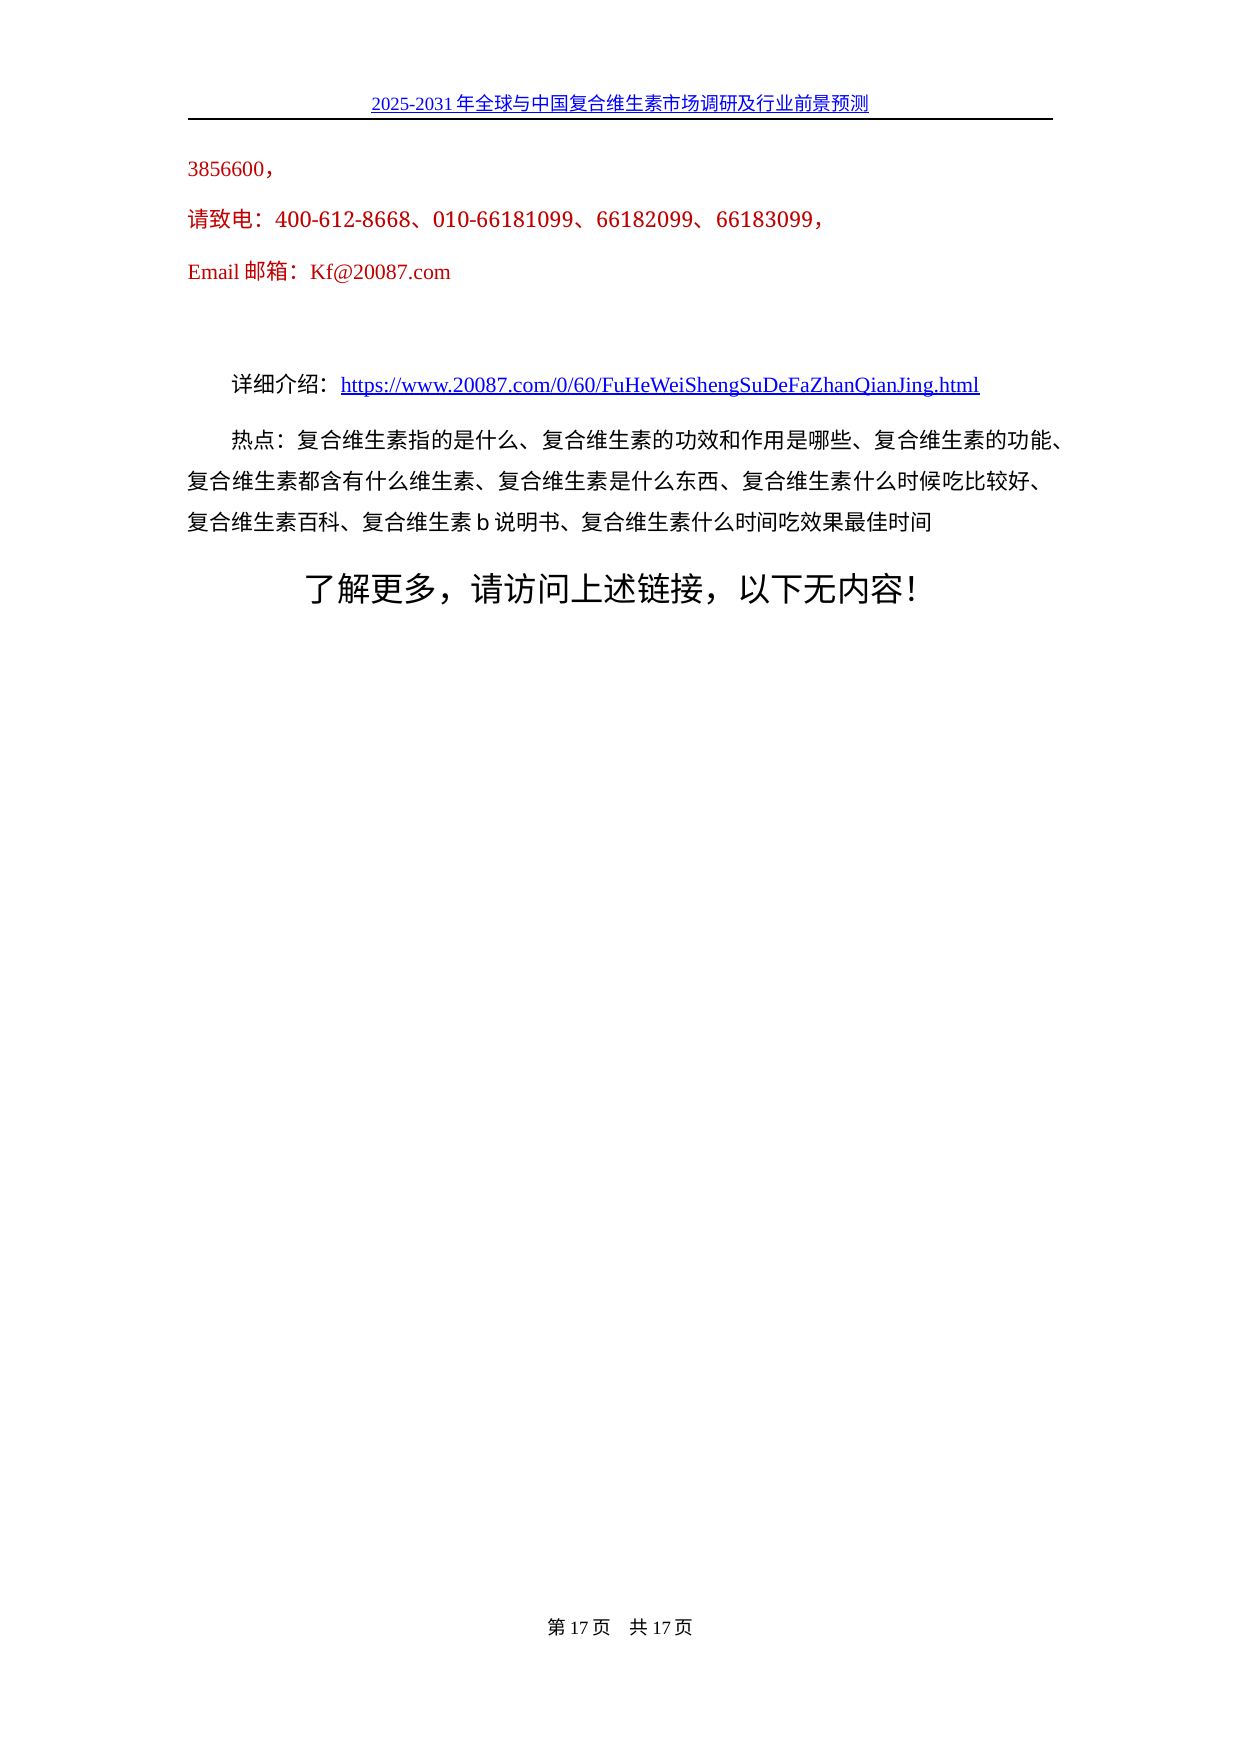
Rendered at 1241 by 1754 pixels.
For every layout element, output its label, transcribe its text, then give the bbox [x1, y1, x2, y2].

title 了解更多，请访问上述链接，以下无内容！ [187, 554, 1053, 619]
text 热点：复合维生素指的是什么、复合维生素的功效和作用是哪些、复合维生素的功能、复合维生素都含有什么维生素、复合维生素是什么东西、复合维生素什么时候吃比较好、复合维生素百科、复合维生素b说明书、复合维生素什么时间吃效果最佳时间 [187, 423, 1053, 537]
text 请致电：400-612-8668、010-66181099、66182099、66183099， [187, 202, 1053, 234]
text 详细介绍：https://www.20087.com/0/60/FuHeWeiShengSuDeFaZhanQianJing.html [187, 366, 1053, 399]
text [187, 150, 1053, 183]
text Email邮箱：Kf@20087.com [187, 253, 1053, 286]
